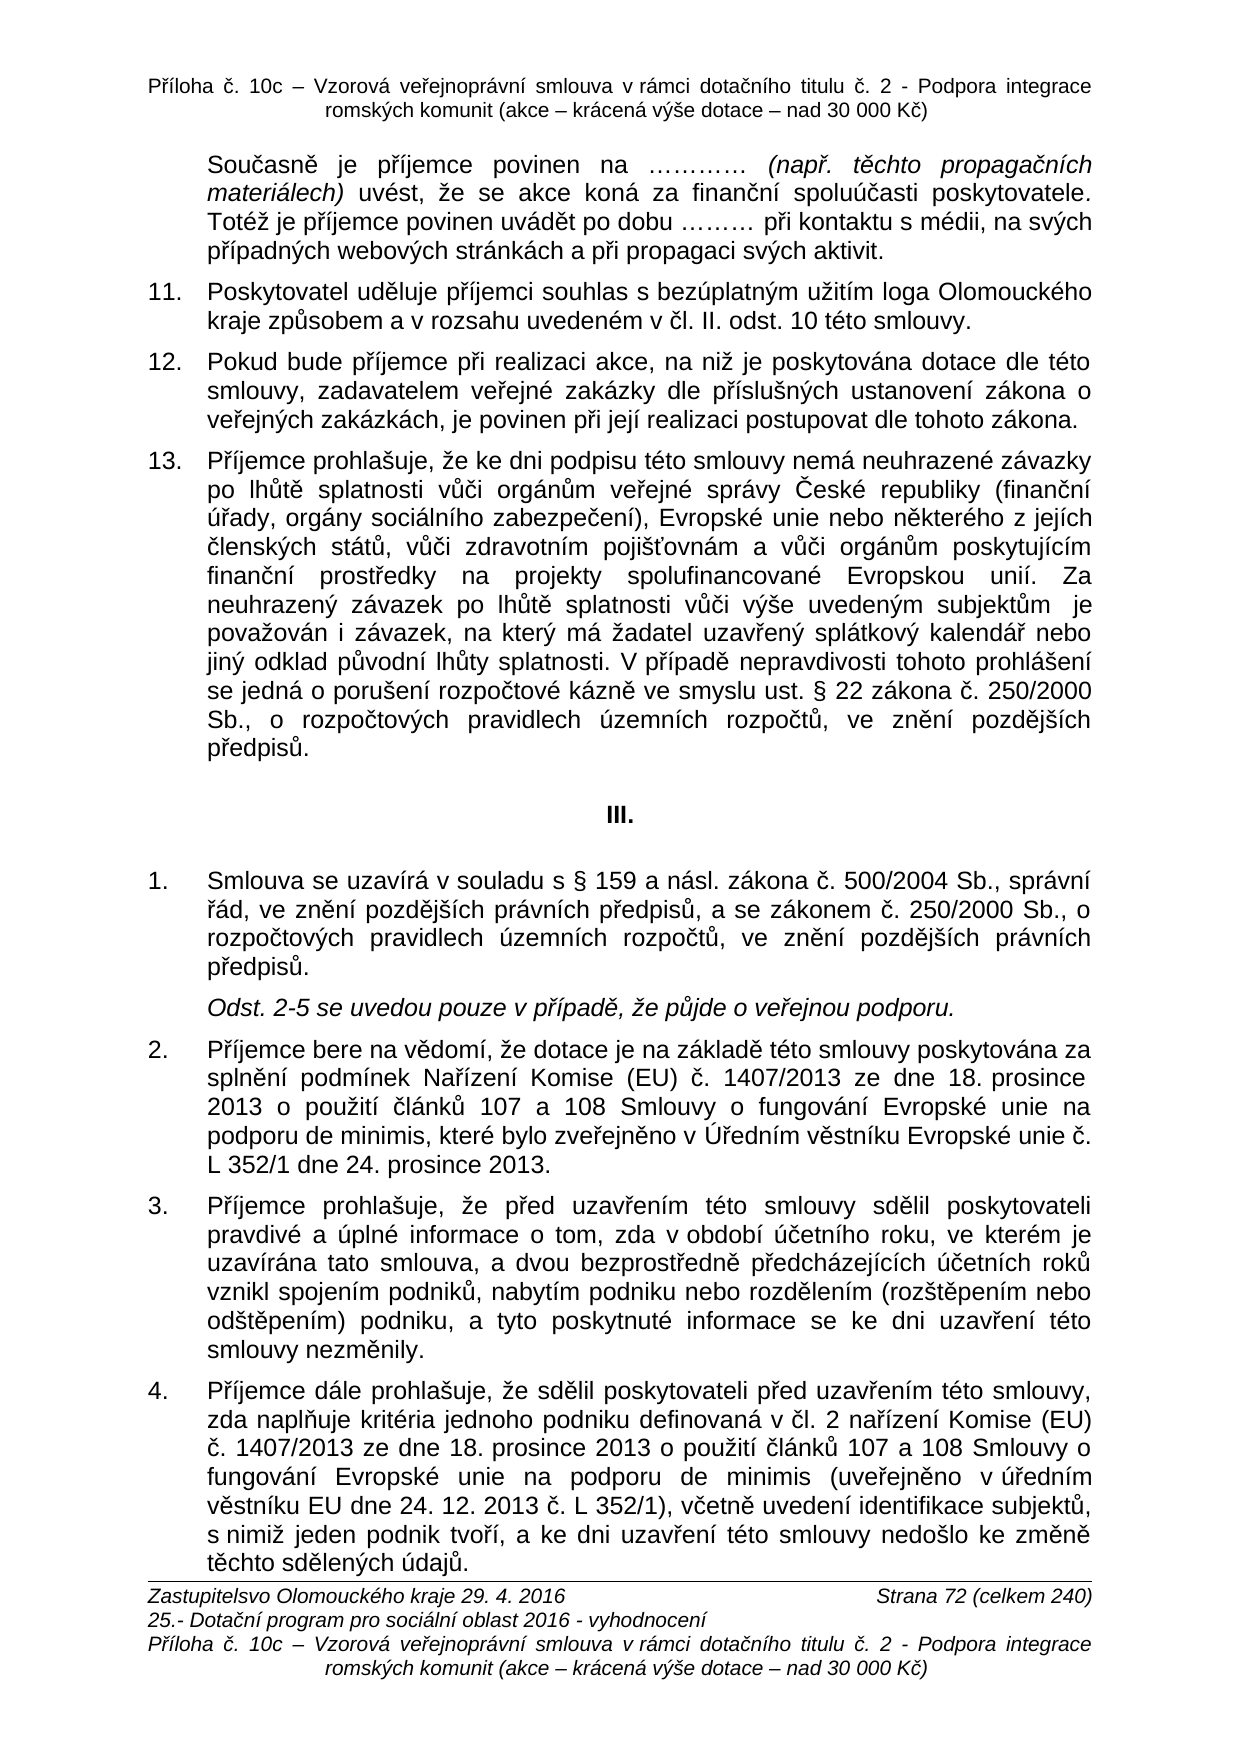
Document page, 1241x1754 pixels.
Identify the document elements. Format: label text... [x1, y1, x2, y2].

list Pokud bude příjemce při realizaci akce, na niž je poskytována dotace dle této smlouvy, zadavatelem veřejné zakázky dle příslušných ustanovení zákona o veřejných zakázkách, je povinen při její realizaci postupovat dle tohoto zákona. [148, 347, 1092, 433]
list Poskytovatel uděluje příjemci souhlas s bezúplatným užitím loga Olomouckého kraje způsobem a v rozsahu uvedeném v čl. II. odst. 10 této smlouvy. [148, 277, 1092, 335]
list Příjemce dále prohlašuje, že sdělil poskytovateli před uzavřením této smlouvy, zda naplňuje kritéria jednoho podniku definovaná v čl. 2 nařízení Komise (EU) č. 1407/2013 ze dne 18. prosince 2013 o použití článků 107 a 108 Smlouvy o fungování Evropské unie na podporu de minimis (uveřejněno v úředním věstníku EU dne 24. 12. 2013 č. L 352/1), včetně uvedení identifikace subjektů, s nimiž jeden podnik tvoří, a ke dni uzavření této smlouvy nedošlo ke změně těchto sdělených údajů. [148, 1376, 1092, 1577]
list Příjemce prohlašuje, že ke dni podpisu této smlouvy nemá neuhrazené závazky po lhůtě splatnosti vůči orgánům veřejné správy České republiky (finanční úřady, orgány sociálního zabezpečení), Evropské unie nebo některého z jejích členských států, vůči zdravotním pojišťovnám a vůči orgánům poskytujícím finanční prostředky na projekty spolufinancované Evropskou unií. Za neuhrazený závazek po lhůtě splatnosti vůči výše uvedeným subjektům je považován i závazek, na který má žadatel uzavřený splátkový kalendář nebo jiný odklad původní lhůty splatnosti. V případě nepravdivosti tohoto prohlášení se jedná o porušení rozpočtové kázně ve smyslu ust. § 22 zákona č. 250/2000 Sb., o rozpočtových pravidlech územních rozpočtů, ve znění pozdějších předpisů. [148, 446, 1092, 762]
list Smlouva se uzavírá v souladu s § 159 a násl. zákona č. 500/2004 Sb., správní řád, ve znění pozdějších právních předpisů, a se zákonem č. 250/2000 Sb., o rozpočtových pravidlech územních rozpočtů, ve znění pozdějších právních předpisů. [148, 866, 1092, 981]
list Příjemce prohlašuje, že před uzavřením této smlouvy sdělil poskytovateli pravdivé a úplné informace o tom, zda v období účetního roku, ve kterém je uzavírána tato smlouva, a dvou bezprostředně předcházejících účetních roků vznikl spojením podniků, nabytím podniku nebo rozdělením (rozštěpením nebo odštěpením) podniku, a tyto poskytnuté informace se ke dni uzavření této smlouvy nezměnily. [148, 1191, 1092, 1363]
text Odst. 2-5 se uvedou pouze v případě, že půjde o veřejnou podporu. [207, 993, 1092, 1022]
list Příjemce bere na vědomí, že dotace je na základě této smlouvy poskytována za splnění podmínek Nařízení Komise (EU) č. 1407/2013 ze dne 18. prosince 2013 o použití článků 107 a 108 Smlouvy o fungování Evropské unie na podporu de minimis, které bylo zveřejněno v Úředním věstníku Evropské unie č. L 352/1 dne 24. prosince 2013. [148, 1035, 1092, 1178]
text III. [148, 800, 1092, 828]
text Současně je příjemce povinen na ………… (např. těchto propagačních materiálech) uvést, že se akce koná za finanční spoluúčasti poskytovatele. Totéž je příjemce povinen uvádět po dobu ……… při kontaktu s médii, na svých případných webových stránkách a při propagaci svých aktivit. [207, 150, 1092, 265]
